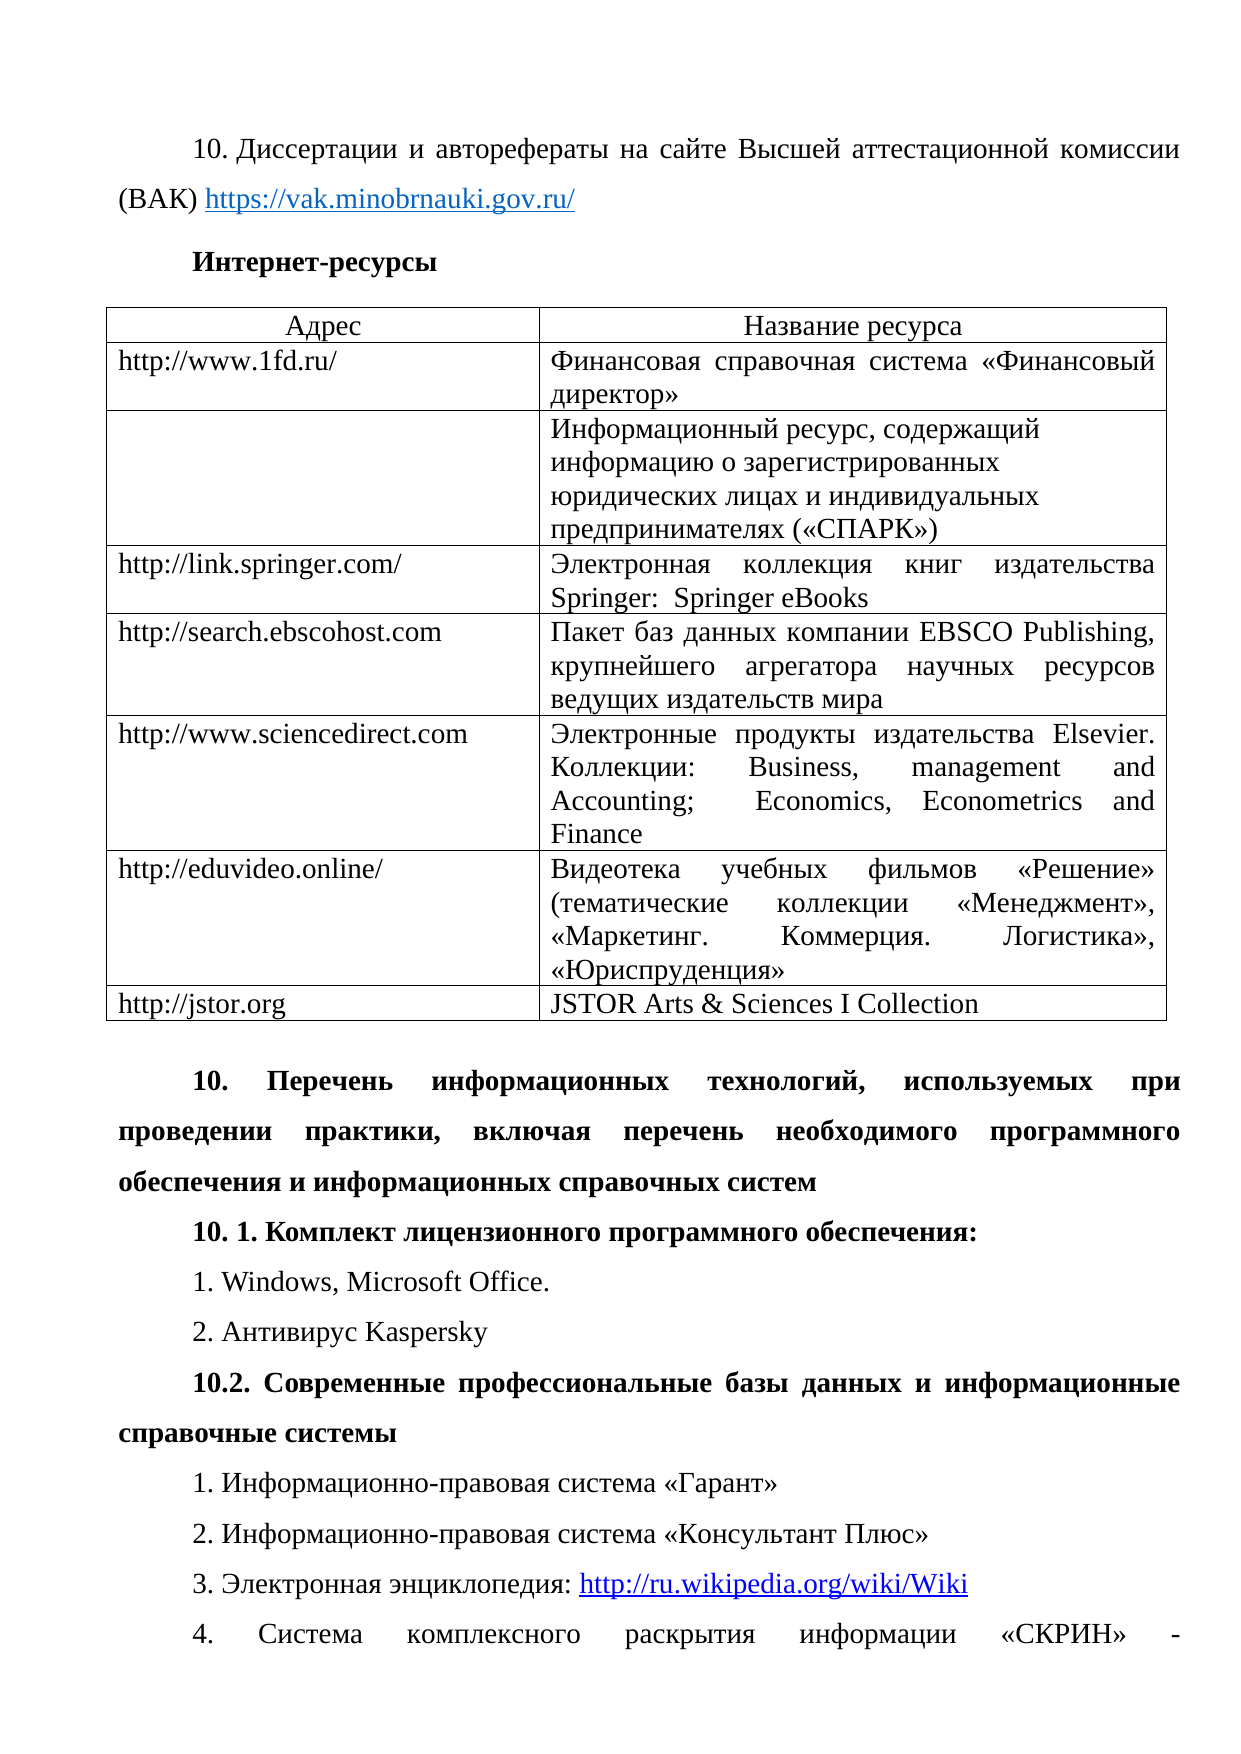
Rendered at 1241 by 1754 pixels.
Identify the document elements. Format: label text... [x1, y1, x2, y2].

table_cell http://www.1fd.ru/ [107, 343, 539, 410]
table_header Название ресурса [540, 308, 1166, 342]
table_cell http://www.sciencedirect.com [107, 716, 539, 850]
table_cell Электронная коллекция книг издательства Springer: Springer eBooks [540, 546, 1166, 613]
text 10.2. Современные профессиональные базы данных и информационные справочные системы [118, 1365, 1181, 1449]
table_cell [107, 411, 539, 545]
text 3. Электронная энциклопедия: http://ru.wikipedia.org/wiki/Wiki [118, 1566, 1181, 1600]
text Интернет-ресурсы [118, 244, 1181, 278]
table_cell http://search.ebscohost.com [107, 614, 539, 715]
text 2. Информационно-правовая система «Консультант Плюс» [118, 1516, 1181, 1549]
subtitle 10. Перечень информационных технологий, используемых при проведении практики, включая перечень необходимого программного обеспечения и информационных справочных систем [118, 1063, 1181, 1197]
table_cell Электронные продукты издательства Elsevier. Коллекции: Business, management and Accounting; Economics, Econometrics and Finance [540, 716, 1166, 850]
table_header Адрес [107, 308, 539, 342]
text 1. Windows, Microsoft Office. [118, 1264, 1181, 1298]
text 2. Антивирус Kaspersky [118, 1314, 1181, 1348]
table_cell Финансовая справочная система «Финансовый директор» [540, 343, 1166, 410]
table_cell Информационный ресурс, содержащий информацию о зарегистрированных юридических лицах и индивидуальных предпринимателях («СПАРК») [540, 411, 1166, 545]
text 1. Информационно-правовая система «Гарант» [118, 1466, 1181, 1499]
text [118, 1616, 1181, 1650]
table_cell http://jstor.org [107, 986, 539, 1020]
text 10. 1. Комплект лицензионного программного обеспечения: [118, 1214, 1181, 1247]
table_cell http://link.springer.com/ [107, 546, 539, 613]
list Диссертации и авторефераты на сайте Высшей аттестационной комиссии (ВАК) https://vak.minobrnauki.gov.ru/ [118, 131, 1181, 215]
table_cell http://eduvideo.online/ [107, 851, 539, 985]
table_cell JSTOR Arts & Sciences I Collection [540, 986, 1166, 1020]
table_cell Пакет баз данных компании EBSCO Publishing, крупнейшего агрегатора научных ресурсов ведущих издательств мира [540, 614, 1166, 715]
table_cell Видеотека учебных фильмов «Решение» (тематические коллекции «Менеджмент», «Маркетинг. Коммерция. Логистика», «Юриспруденция» [540, 851, 1166, 985]
